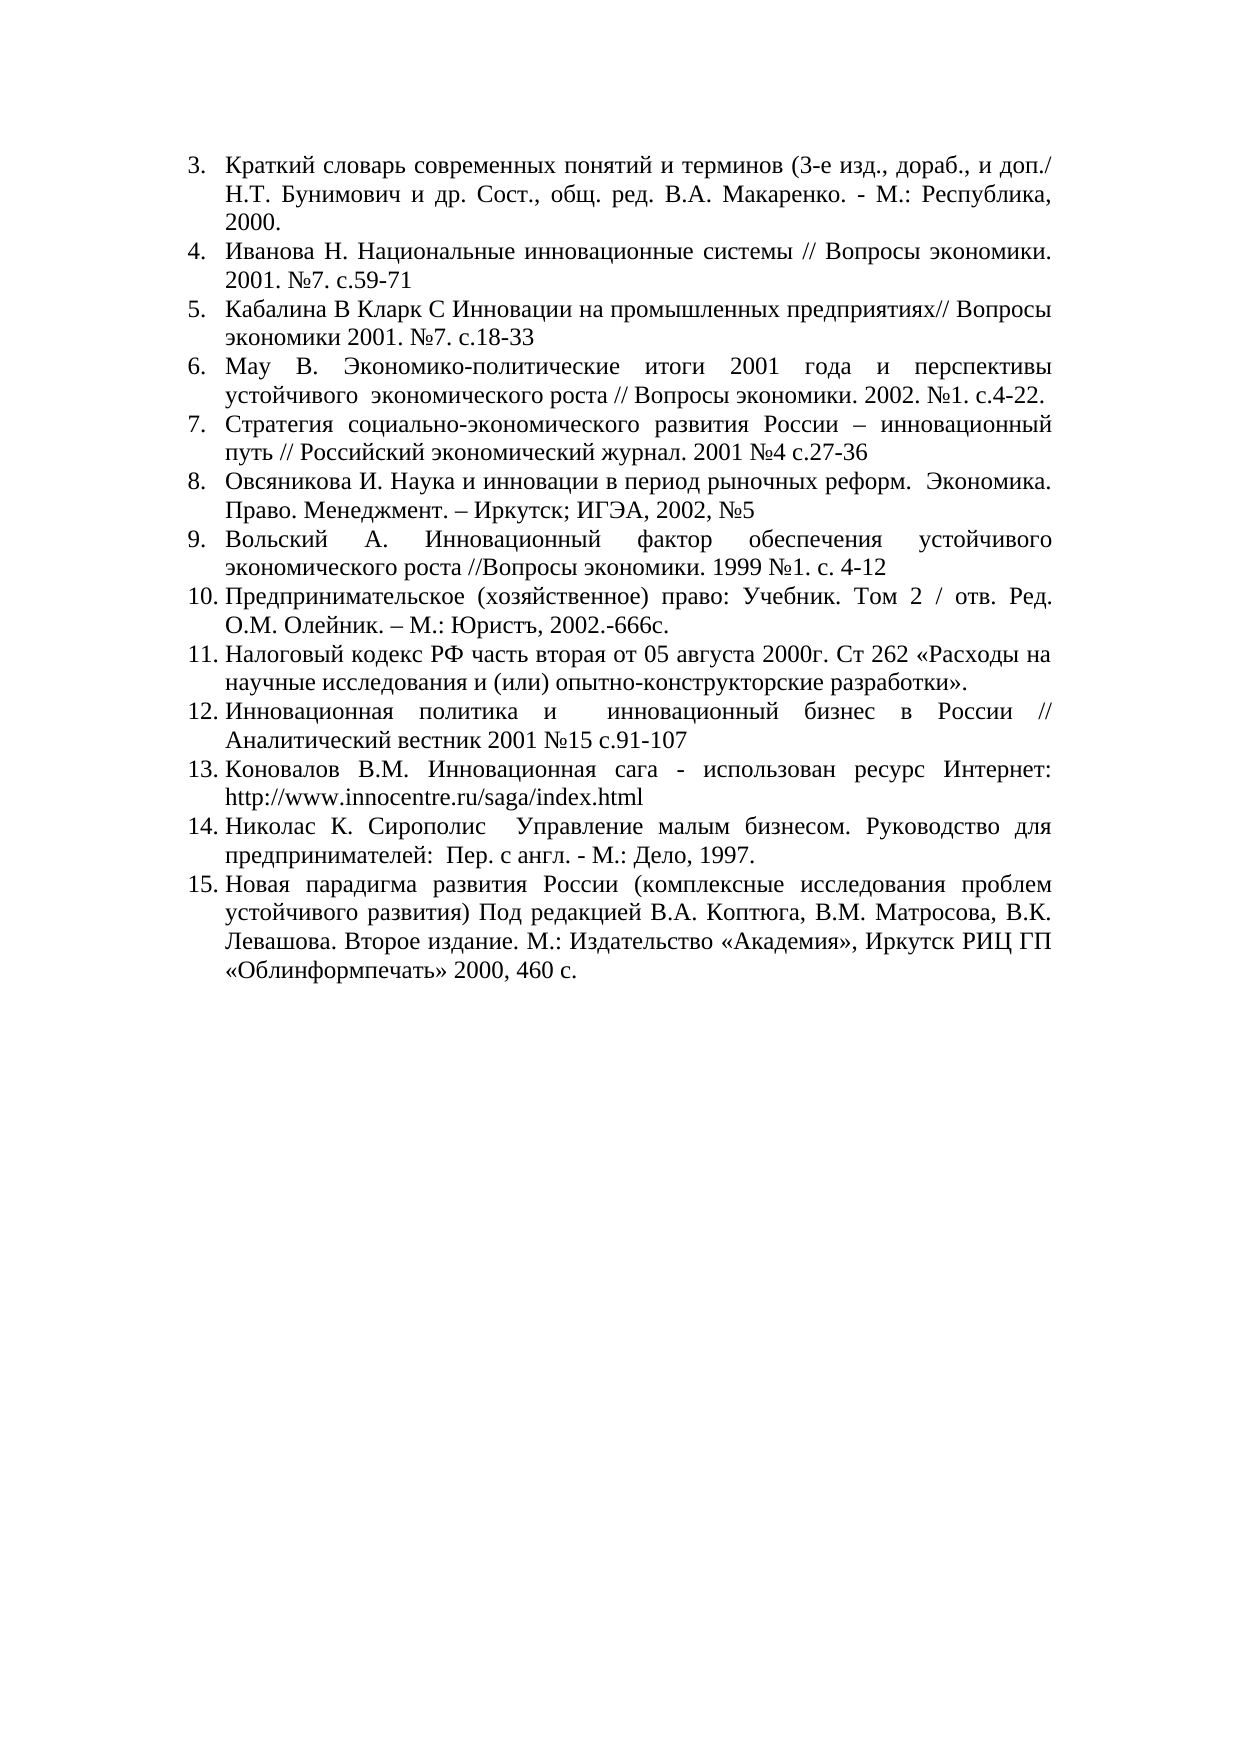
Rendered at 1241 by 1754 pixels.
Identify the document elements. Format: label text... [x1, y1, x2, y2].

list Николас К. Сирополис Управление малым бизнесом. Руководство для предпринимателей: Пер. с англ. - М.: Дело, 1997. [187, 811, 1053, 869]
list Стратегия социально-экономического развития России – инновационный путь // Российский экономический журнал. 2001 №4 с.27-36 [187, 409, 1053, 466]
list Инновационная политика и инновационный бизнес в России // Аналитический вестник 2001 №15 с.91-107 [187, 696, 1053, 754]
list Мау В. Экономико-политические итоги 2001 года и перспективы устойчивого экономического роста // Вопросы экономики. 2002. №1. с.4-22. [187, 351, 1053, 409]
list Вольский А. Инновационный фактор обеспечения устойчивого экономического роста //Вопросы экономики. 1999 №1. с. 4-12 [187, 524, 1053, 581]
list Налоговый кодекс РФ часть вторая от 05 августа 2000г. Ст 262 «Расходы на научные исследования и (или) опытно-конструкторские разработки». [187, 639, 1053, 696]
list Иванова Н. Национальные инновационные системы // Вопросы экономики. 2001. №7. с.59-71 [187, 236, 1053, 294]
list Кабалина В Кларк С Инновации на промышленных предприятиях// Вопросы экономики 2001. №7. с.18-33 [187, 294, 1053, 351]
list Предпринимательское (хозяйственное) право: Учебник. Том 2 / отв. Ред. О.М. Олейник. – М.: Юристъ, 2002.-666с. [187, 581, 1053, 639]
list Коновалов В.М. Инновационная сага - использован ресурс Интернет: http://www.innocentre.ru/saga/index.html [187, 754, 1053, 811]
list Овсяникова И. Наука и инновации в период рыночных реформ. Экономика. Право. Менеджмент. – Иркутск; ИГЭА, 2002, №5 [187, 466, 1053, 524]
list Новая парадигма развития России (комплексные исследования проблем устойчивого развития) Под редакцией В.А. Коптюга, В.М. Матросова, В.К. Левашова. Второе издание. М.: Издательство «Академия», Иркутск РИЦ ГП «Облинформпечать» 2000, 460 с. [187, 869, 1053, 984]
list Краткий словарь современных понятий и терминов (3-е изд., дораб., и доп./ Н.Т. Бунимович и др. Сост., общ. ред. В.А. Макаренко. - М.: Республика, 2000. [187, 150, 1053, 236]
